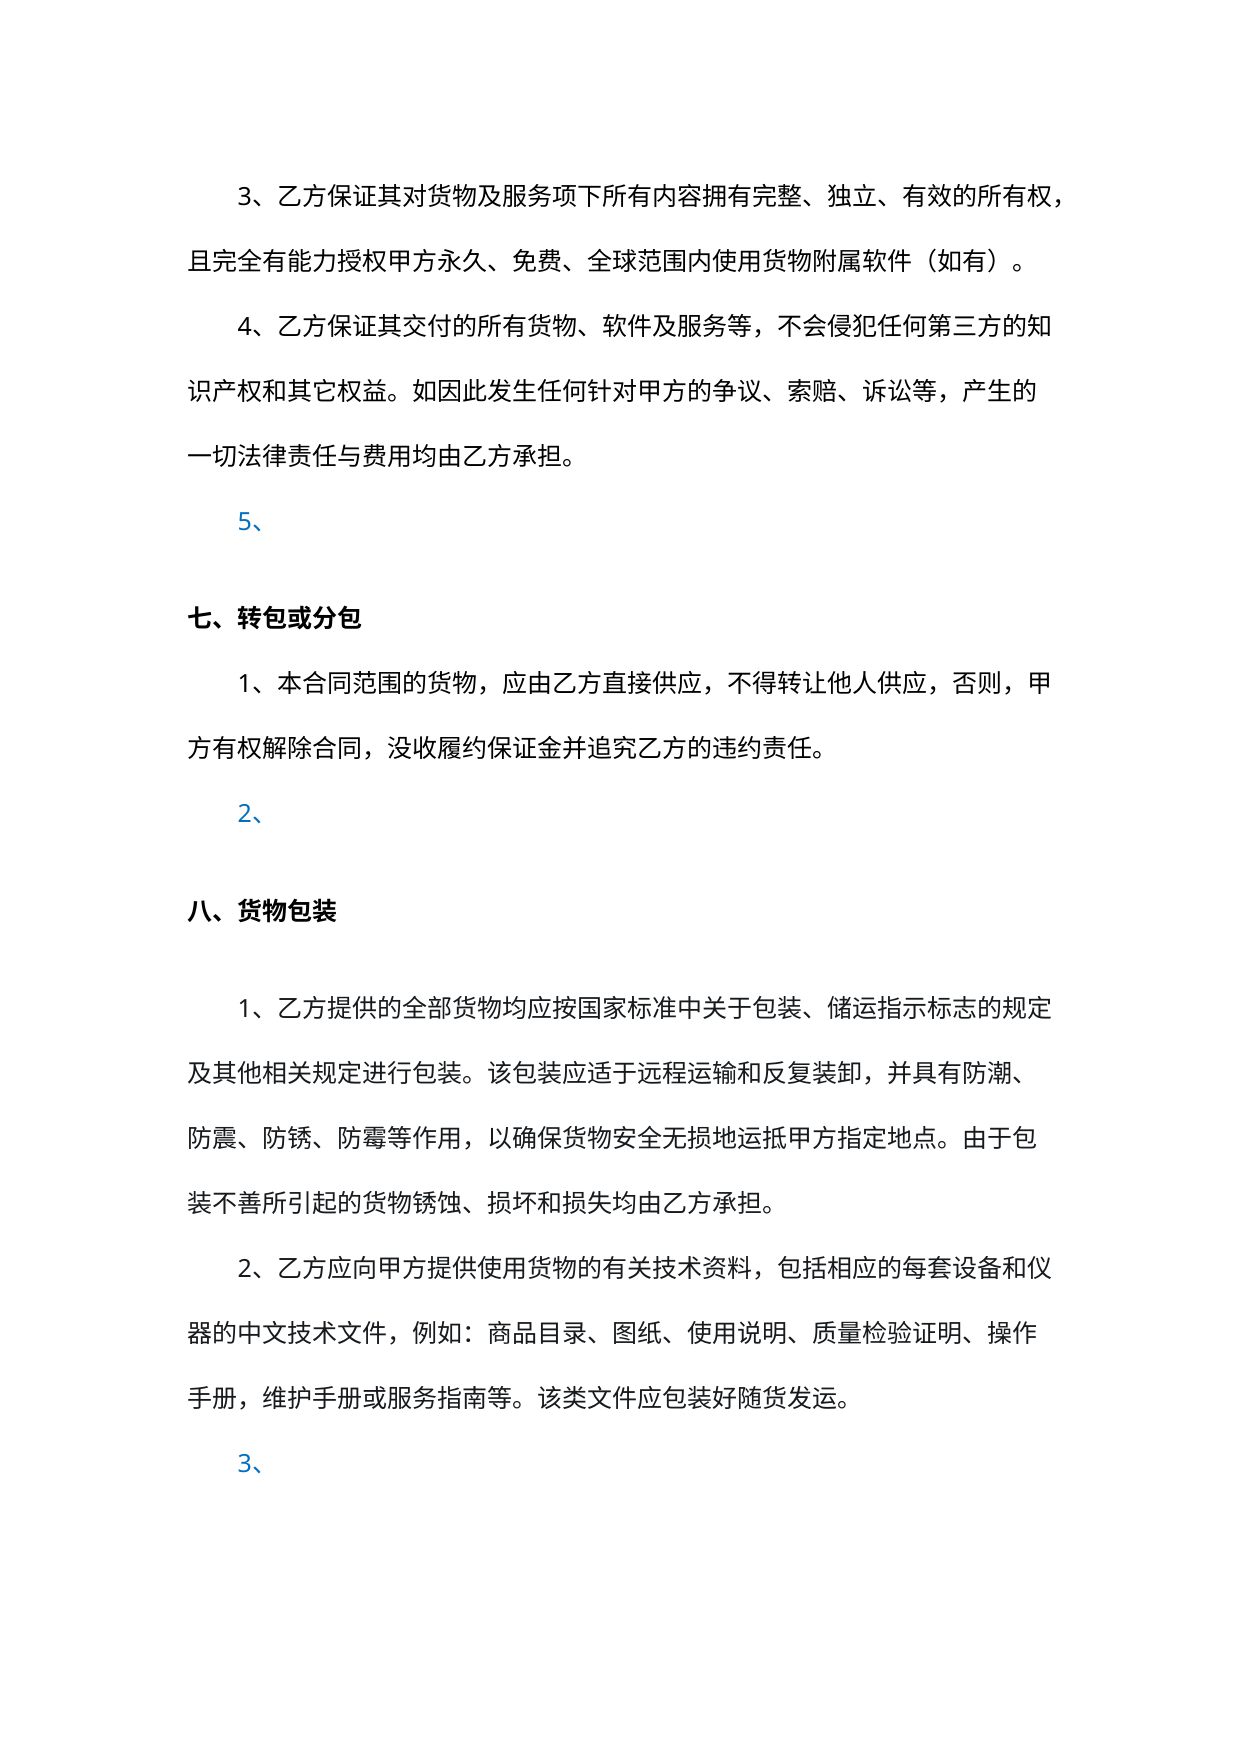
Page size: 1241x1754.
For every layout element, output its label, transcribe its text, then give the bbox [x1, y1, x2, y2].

text 2、 [187, 779, 1053, 844]
text 4、乙方保证其交付的所有货物、软件及服务等，不会侵犯任何第三方的知识产权和其它权益。如因此发生任何针对甲方的争议、索赔、诉讼等，产生的一切法律责任与费用均由乙方承担。 [187, 292, 1053, 487]
text 七、转包或分包 [187, 584, 1053, 649]
text 3、 [187, 1429, 1053, 1494]
text 八、货物包装 [187, 877, 1053, 942]
text 3、乙方保证其对货物及服务项下所有内容拥有完整、独立、有效的所有权，且完全有能力授权甲方永久、免费、全球范围内使用货物附属软件（如有）。 [187, 162, 1053, 292]
text 2、乙方应向甲方提供使用货物的有关技术资料，包括相应的每套设备和仪器的中文技术文件，例如：商品目录、图纸、使用说明、质量检验证明、操作手册，维护手册或服务指南等。该类文件应包装好随货发运。 [187, 1234, 1053, 1429]
text 1、本合同范围的货物，应由乙方直接供应，不得转让他人供应，否则，甲方有权解除合同，没收履约保证金并追究乙方的违约责任。 [187, 649, 1053, 779]
text 5、 [187, 487, 1053, 552]
text 1、乙方提供的全部货物均应按国家标准中关于包装、储运指示标志的规定及其他相关规定进行包装。该包装应适于远程运输和反复装卸，并具有防潮、防震、防锈、防霉等作用，以确保货物安全无损地运抵甲方指定地点。由于包装不善所引起的货物锈蚀、损坏和损失均由乙方承担。 [187, 974, 1053, 1234]
